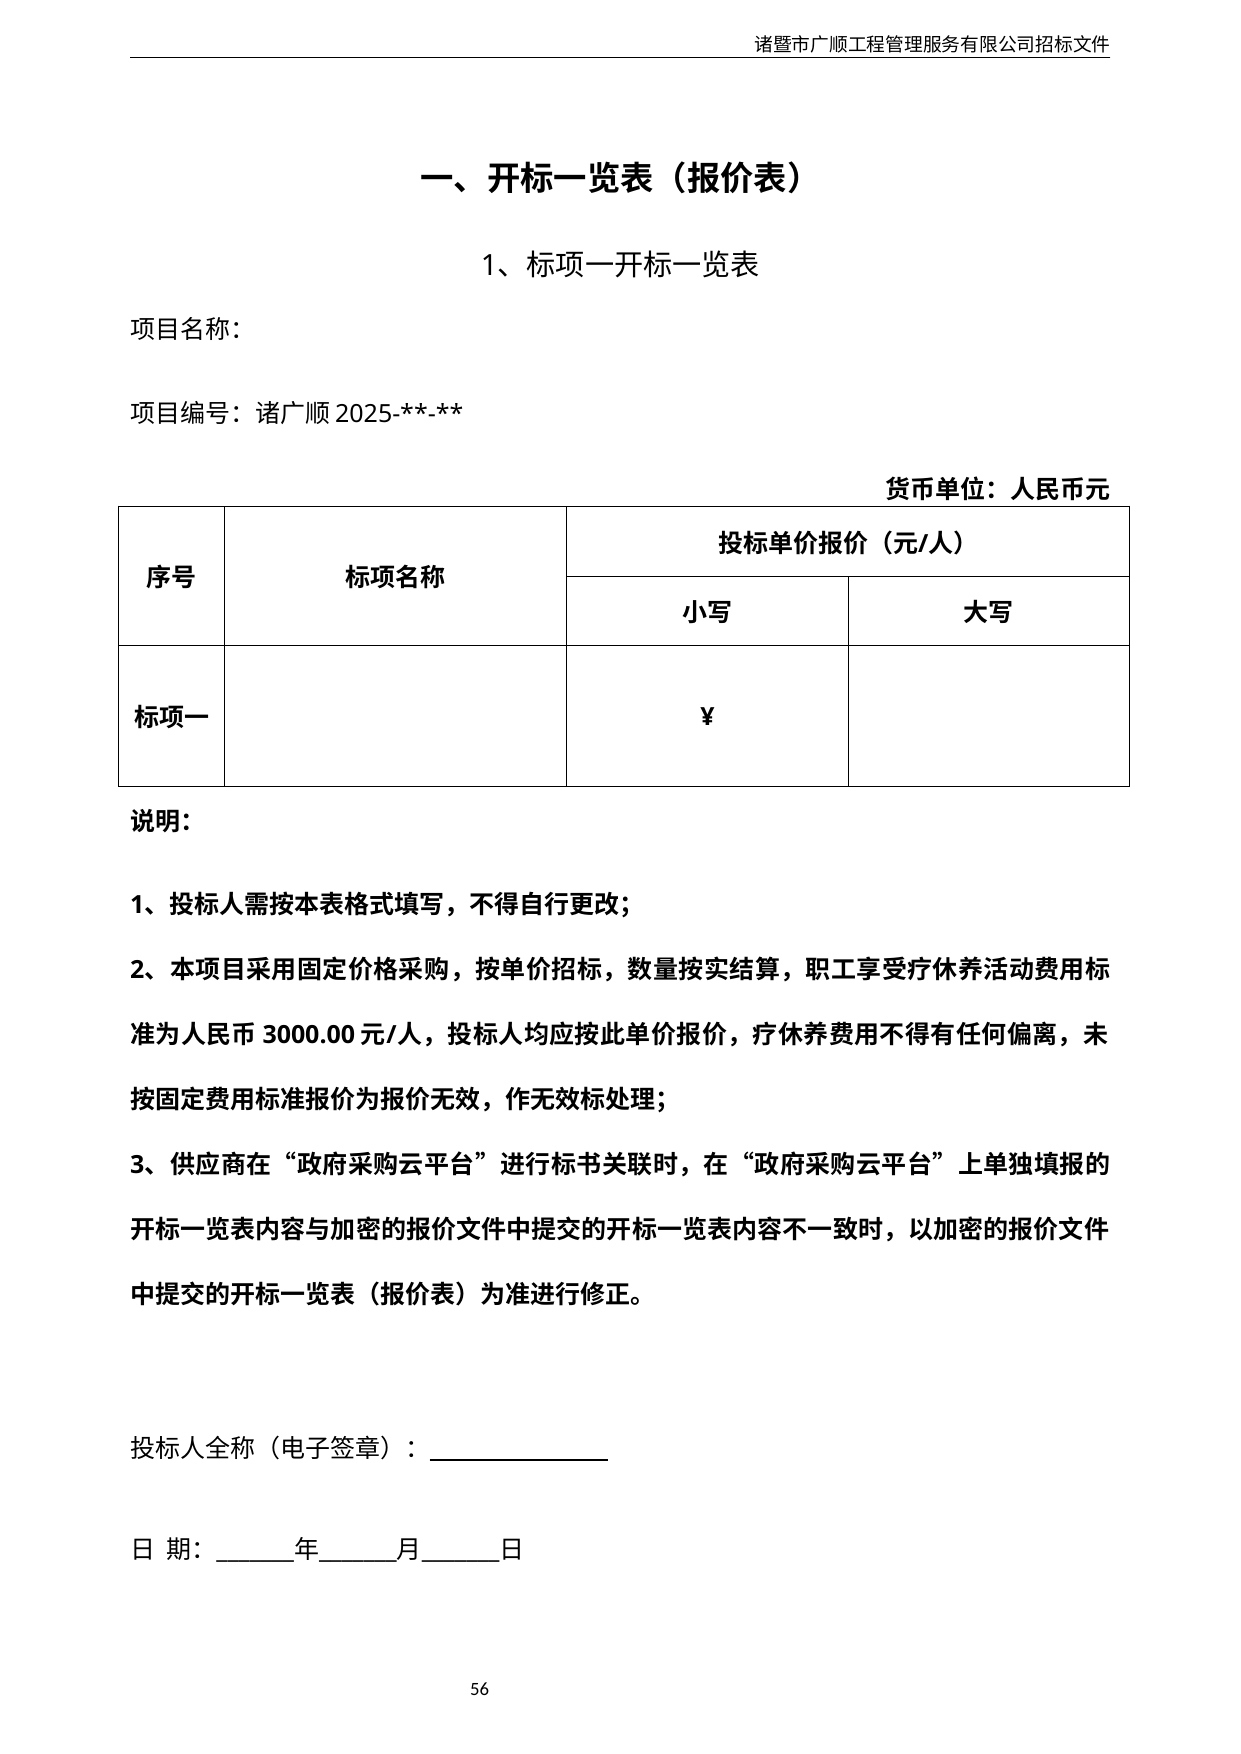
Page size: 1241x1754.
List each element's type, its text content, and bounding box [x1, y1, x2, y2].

table_cell [225, 646, 566, 786]
table_cell 小写 [567, 577, 848, 645]
text 货币单位：人民币元 [130, 462, 1110, 506]
table_cell 大写 [849, 577, 1129, 645]
table_cell ¥ [567, 646, 848, 786]
text 项目名称： [130, 296, 1110, 361]
text 项目编号：诸广顺2025-**-** [130, 379, 1110, 444]
text 3、供应商在“政府采购云平台”进行标书关联时，在“政府采购云平台”上单独填报的开标一览表内容与加密的报价文件中提交的开标一览表内容不一致时，以加密的报价文件中提交的开标一览表（报价表）为准进行修正。 [130, 1130, 1110, 1325]
text 说明： [130, 787, 1110, 852]
text 2、本项目采用固定价格采购，按单价招标，数量按实结算，职工享受疗休养活动费用标准为人民币3000.00元/人，投标人均应按此单价报价，疗休养费用不得有任何偏离，未按固定费用标准报价为报价无效，作无效标处理； [130, 935, 1110, 1130]
list 一、开标一览表（报价表） [130, 152, 1110, 200]
text 1、标项一开标一览表 [130, 231, 1110, 296]
text 1、投标人需按本表格式填写，不得自行更改； [130, 870, 1110, 935]
table_header 标项名称 [225, 507, 566, 645]
table_cell [849, 646, 1129, 786]
table_header 投标单价报价（元/人） [567, 507, 1129, 576]
text 投标人全称（电子签章）：________________ [130, 1414, 1110, 1479]
table_cell 标项一 [119, 646, 224, 786]
text 日 期：_______年_______月_______日 [130, 1515, 1110, 1580]
table_header 序号 [119, 507, 224, 645]
